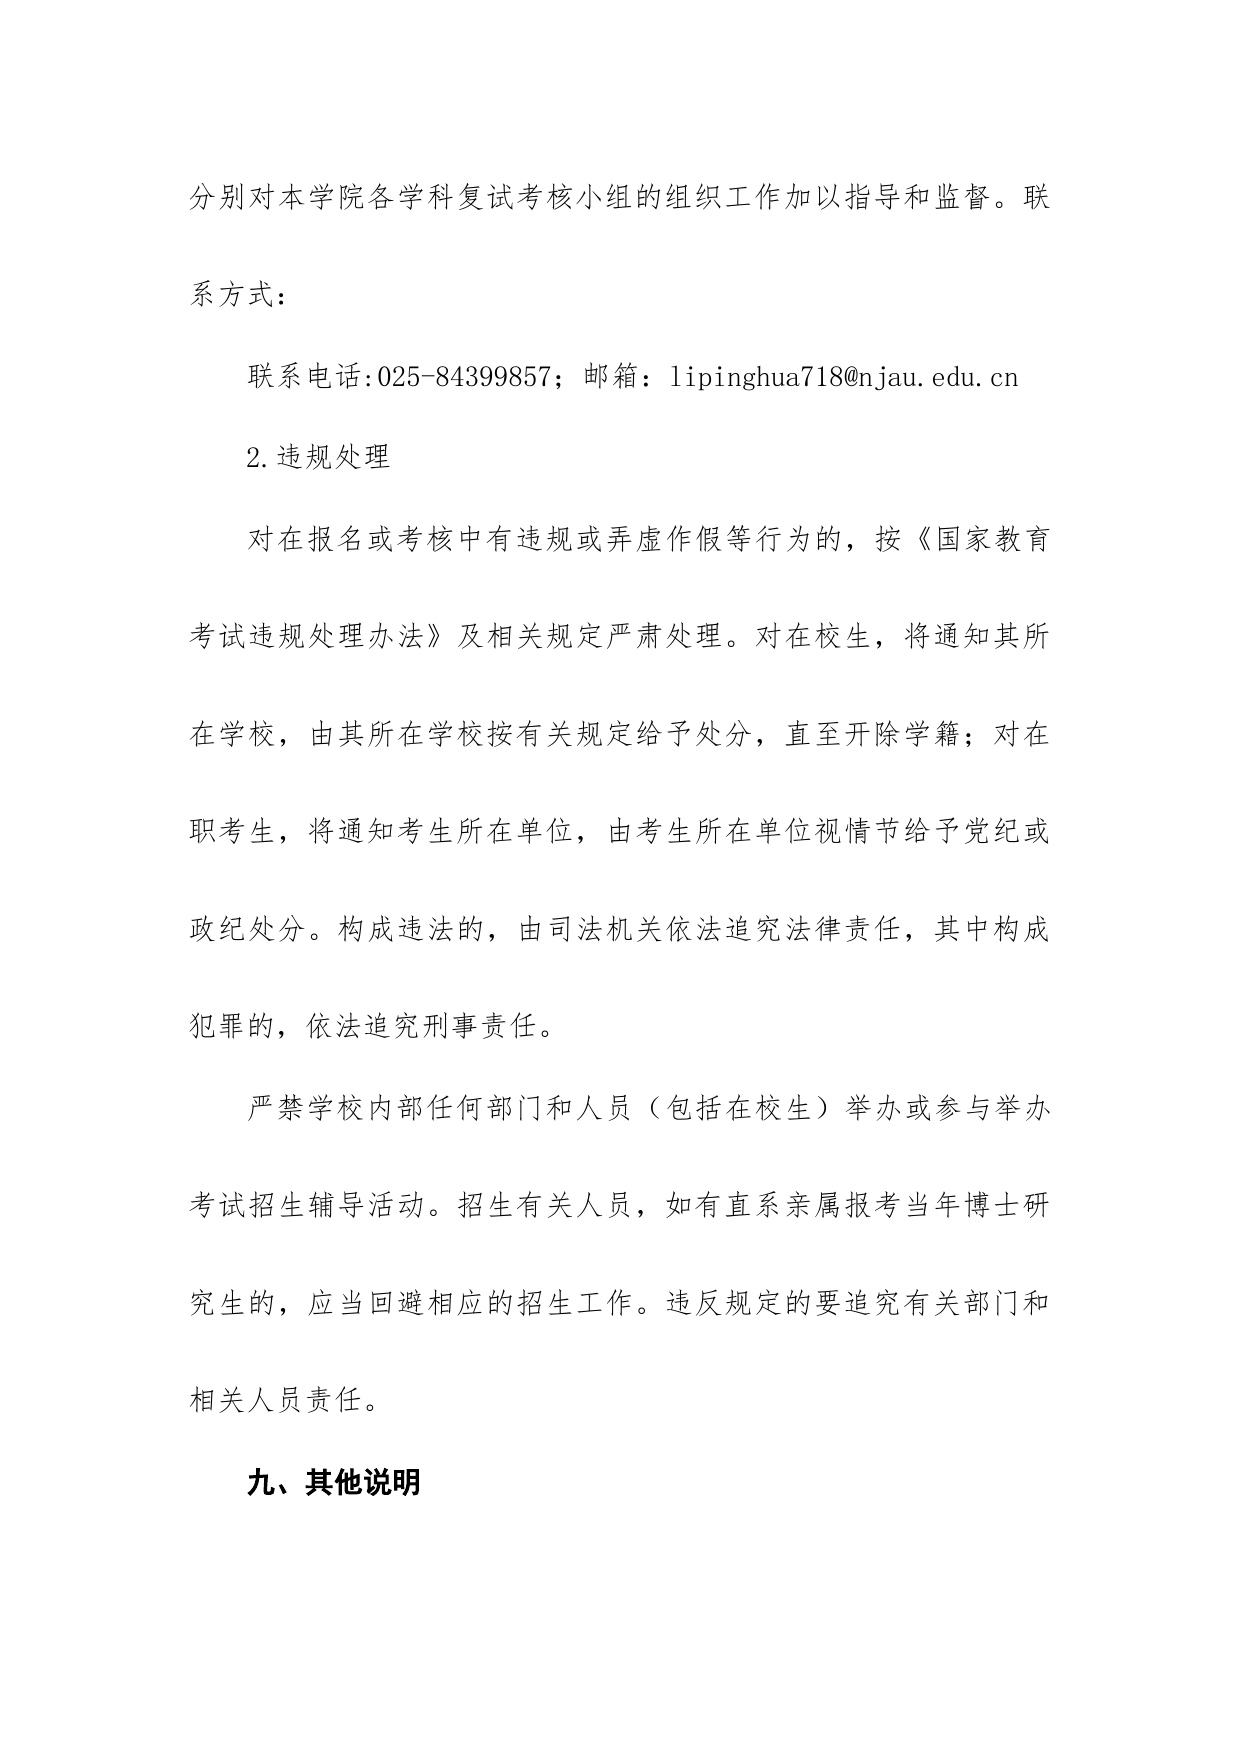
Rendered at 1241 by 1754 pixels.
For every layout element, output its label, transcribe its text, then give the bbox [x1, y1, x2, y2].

text 严禁学校内部任何部门和人员（包括在校生）举办或参与举办考试招生辅导活动。招生有关人员，如有直系亲属报考当年博士研究生的，应当回避相应的招生工作。违反规定的要追究有关部门和相关人员责任。 [187, 1073, 1053, 1431]
text 联系电话:025-84399857；邮箱：lipinghua718@njau.edu.cn [187, 341, 1053, 406]
text 九、其他说明 [187, 1447, 1053, 1512]
text 2.违规处理 [187, 423, 1053, 488]
text 对在报名或考核中有违规或弄虚作假等行为的，按《国家教育考试违规处理办法》及相关规定严肃处理。对在校生，将通知其所在学校，由其所在学校按有关规定给予处分，直至开除学籍；对在职考生，将通知考生所在单位，由考生所在单位视情节给予党纪或政纪处分。构成违法的，由司法机关依法追究法律责任，其中构成犯罪的，依法追究刑事责任。 [187, 504, 1053, 1057]
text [187, 162, 1053, 324]
